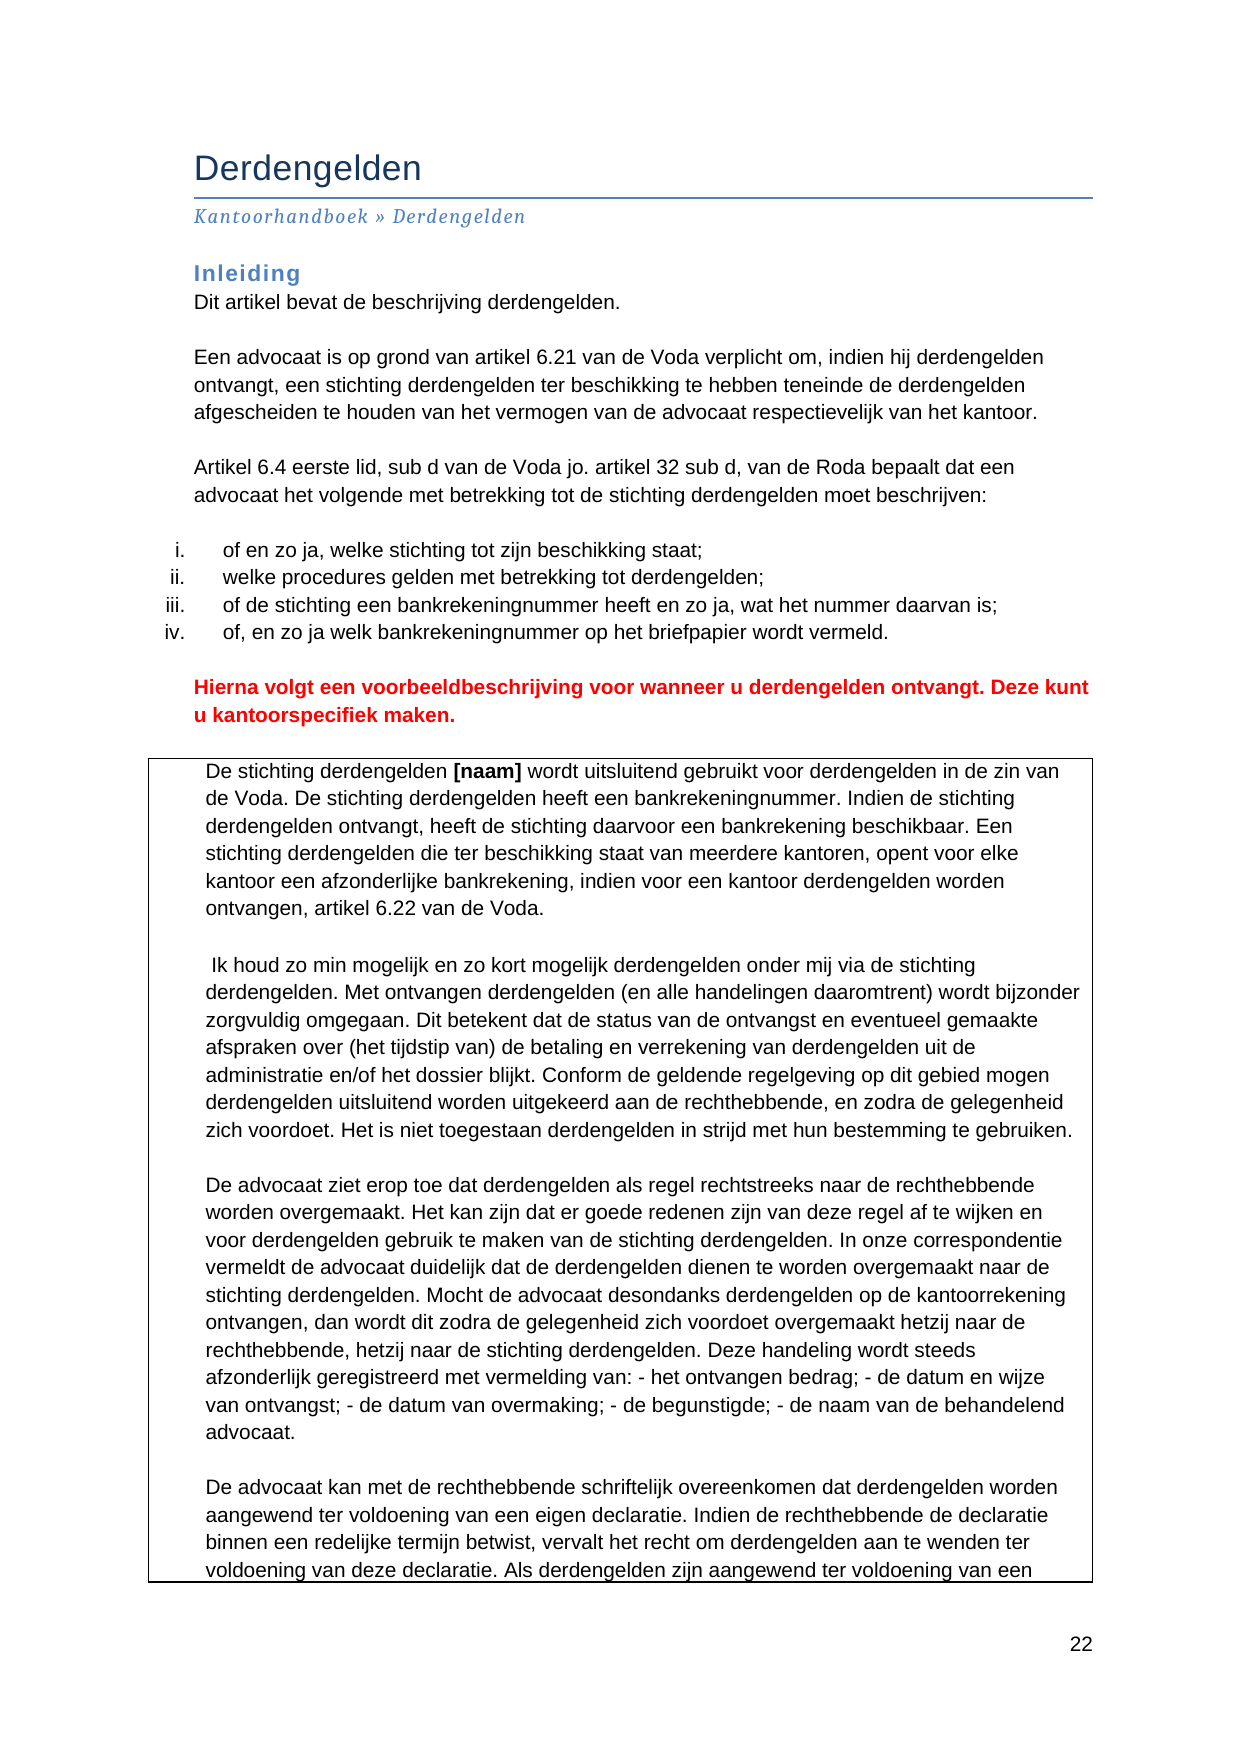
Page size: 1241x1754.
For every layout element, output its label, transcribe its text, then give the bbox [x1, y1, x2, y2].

list of, en zo ja welk bankrekeningnummer op het briefpapier wordt vermeld. [185, 620, 1093, 644]
subtitle Derdengelden [194, 148, 1093, 197]
text Hierna volgt een voorbeeldbeschrijving voor wanneer u derdengelden ontvangt. Deze kunt u kantoorspecifiek maken. [194, 675, 1093, 726]
list of de stichting een bankrekeningnummer heeft en zo ja, wat het nummer daarvan is; [185, 592, 1093, 616]
text Artikel 6.4 eerste lid, sub d van de Voda jo. artikel 32 sub d, van de Roda bepaalt dat een advocaat het volgende met betrekking tot de stichting derdengelden moet beschrijven: [194, 455, 1093, 506]
list welke procedures gelden met betrekking tot derdengelden; [185, 565, 1093, 589]
subtitle Kantoorhandboek » Derdengelden [194, 205, 1093, 229]
subtitle Inleiding [194, 260, 1093, 286]
text Een advocaat is op grond van artikel 6.21 van de Voda verplicht om, indien hij derdengelden ontvangt, een stichting derdengelden ter beschikking te hebben teneinde de derdengelden afgescheiden te houden van het vermogen van de advocaat respectievelijk van het kantoor. [194, 345, 1093, 424]
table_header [149, 759, 1092, 1581]
list of en zo ja, welke stichting tot zijn beschikking staat; [185, 537, 1093, 561]
text Dit artikel bevat de beschrijving derdengelden. [194, 290, 1093, 314]
